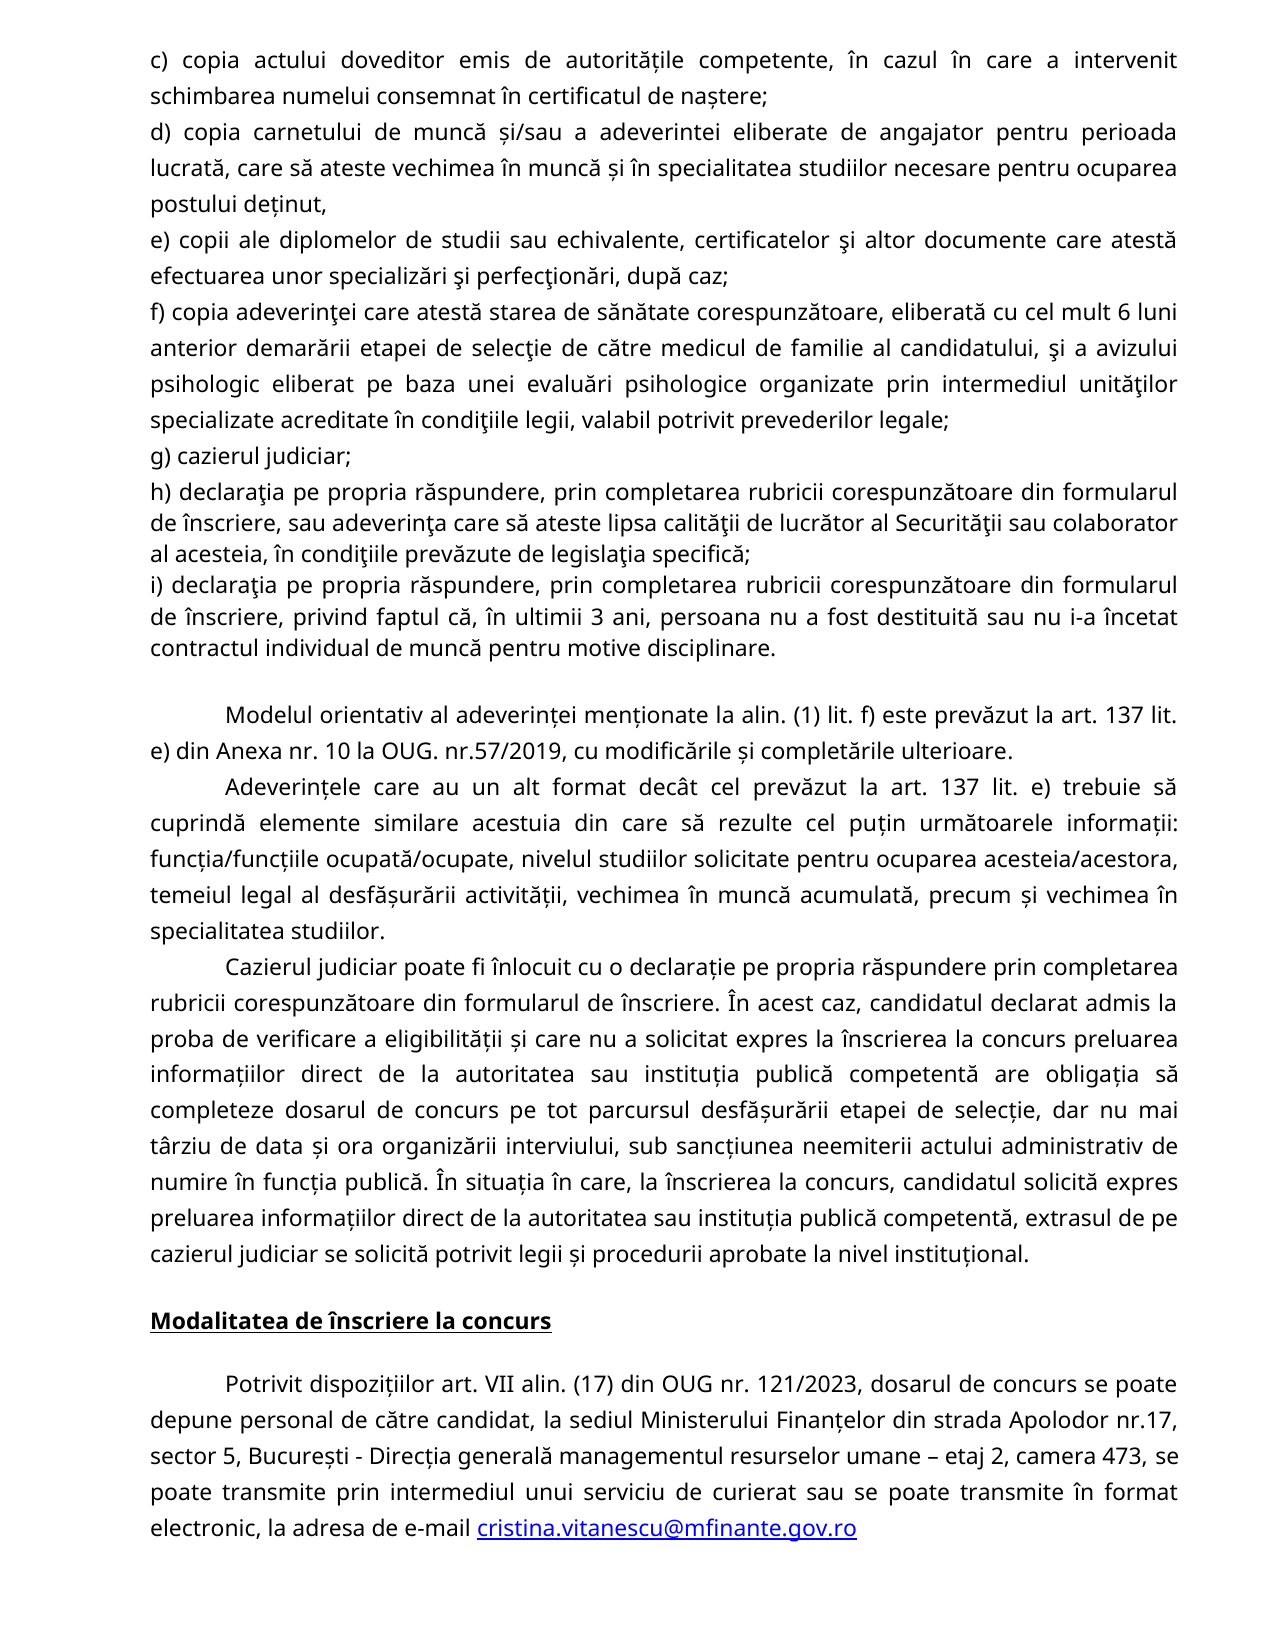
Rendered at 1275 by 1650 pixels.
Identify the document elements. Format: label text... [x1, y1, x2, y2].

text g) cazierul judiciar; [150, 440, 1179, 471]
text d) copia carnetului de muncă și/sau a adeverintei eliberate de angajator pentru perioada lucrată, care să ateste vechimea în muncă și în specialitatea studiilor necesare pentru ocuparea postului deținut, [150, 116, 1179, 219]
text Modalitatea de înscriere la concurs [150, 1305, 1179, 1337]
text e) copii ale diplomelor de studii sau echivalente, certificatelor şi altor documente care atestă efectuarea unor specializări şi perfecţionări, după caz; [150, 224, 1179, 291]
text Potrivit dispozițiilor art. VII alin. (17) din OUG nr. 121/2023, dosarul de concurs se poate depune personal de către candidat, la sediul Ministerului Finanțelor din strada Apolodor nr.17, sector 5, București - Direcția generală managementul resurselor umane – etaj 2, camera 473, se poate transmite prin intermediul unui serviciu de curierat sau se poate transmite în format electronic, la adresa de e-mail cristina.vitanescu@mfinante.gov.ro [150, 1368, 1179, 1543]
text Cazierul judiciar poate fi înlocuit cu o declaraţie pe propria răspundere prin completarea rubricii corespunzătoare din formularul de înscriere. În acest caz, candidatul declarat admis la proba de verificare a eligibilităţii şi care nu a solicitat expres la înscrierea la concurs preluarea informaţiilor direct de la autoritatea sau instituţia publică competentă are obligaţia să completeze dosarul de concurs pe tot parcursul desfăşurării etapei de selecţie, dar nu mai târziu de data şi ora organizării interviului, sub sancţiunea neemiterii actului administrativ de numire în funcţia publică. În situaţia în care, la înscrierea la concurs, candidatul solicită expres preluarea informaţiilor direct de la autoritatea sau instituţia publică competentă, extrasul de pe cazierul judiciar se solicită potrivit legii şi procedurii aprobate la nivel instituţional. [150, 951, 1179, 1269]
text c) copia actului doveditor emis de autoritățile competente, în cazul în care a intervenit schimbarea numelui consemnat în certificatul de naștere; [150, 44, 1179, 112]
text h) declaraţia pe propria răspundere, prin completarea rubricii corespunzătoare din formularul de înscriere, sau adeverinţa care să ateste lipsa calităţii de lucrător al Securităţii sau colaborator al acesteia, în condiţiile prevăzute de legislaţia specifică; [150, 476, 1179, 569]
text f) copia adeverinţei care atestă starea de sănătate corespunzătoare, eliberată cu cel mult 6 luni anterior demarării etapei de selecţie de către medicul de familie al candidatului, şi a avizului psihologic eliberat pe baza unei evaluări psihologice organizate prin intermediul unităţilor specializate acreditate în condiţiile legii, valabil potrivit prevederilor legale; [150, 296, 1179, 435]
text Adeverinţele care au un alt format decât cel prevăzut la art. 137 lit. e) trebuie să cuprindă elemente similare acestuia din care să rezulte cel puţin următoarele informaţii: funcţia/funcţiile ocupată/ocupate, nivelul studiilor solicitate pentru ocuparea acesteia/acestora, temeiul legal al desfăşurării activităţii, vechimea în muncă acumulată, precum şi vechimea în specialitatea studiilor. [150, 771, 1179, 946]
text i) declaraţia pe propria răspundere, prin completarea rubricii corespunzătoare din formularul de înscriere, privind faptul că, în ultimii 3 ani, persoana nu a fost destituită sau nu i-a încetat contractul individual de muncă pentru motive disciplinare. [150, 569, 1179, 663]
text Modelul orientativ al adeverinţei menţionate la alin. (1) lit. f) este prevăzut la art. 137 lit. e) din Anexa nr. 10 la OUG. nr.57/2019, cu modificările și completările ulterioare. [150, 699, 1179, 766]
